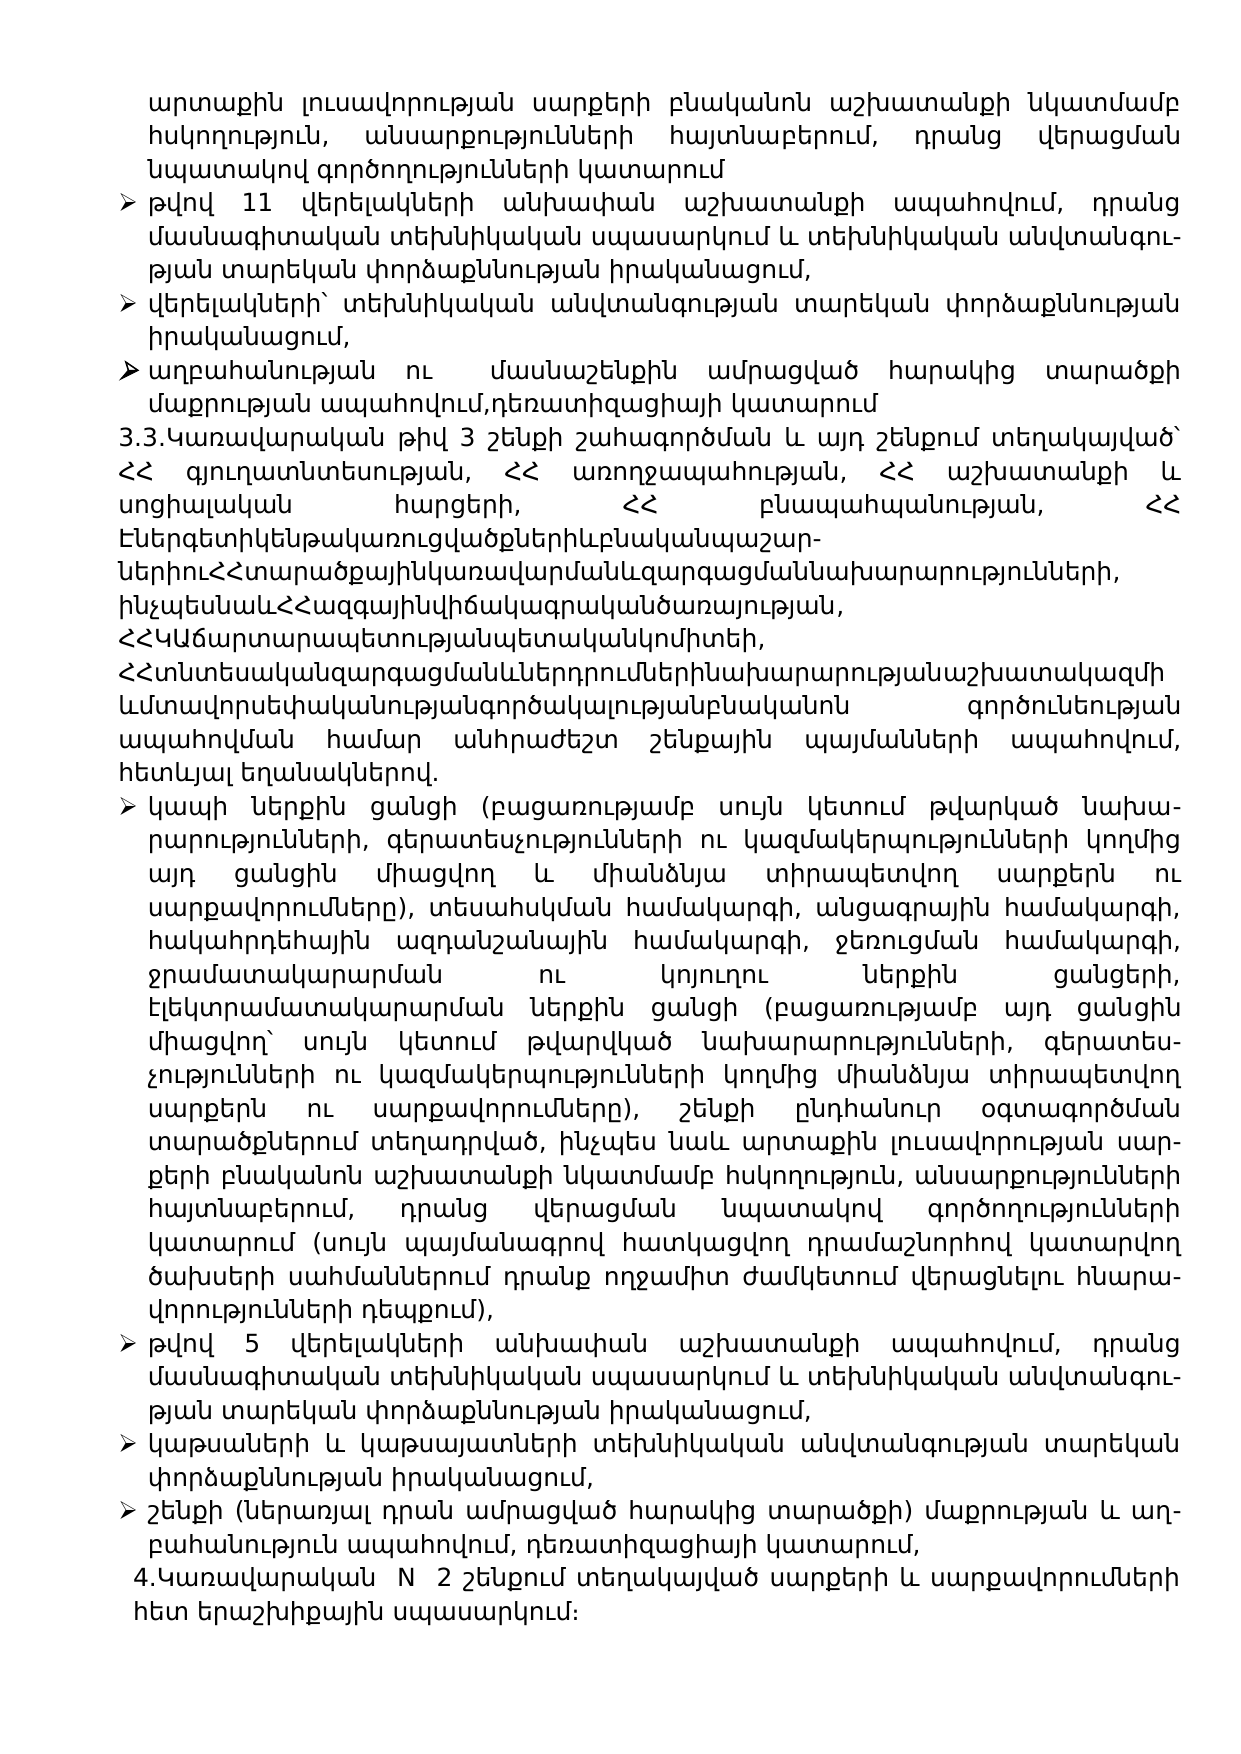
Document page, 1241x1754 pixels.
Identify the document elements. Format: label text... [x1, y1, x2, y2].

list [118, 88, 1181, 184]
list կաթսաների և կաթսայատների տեխնիկական անվտանգության տարեկան փորձաքննության իրականացում, [118, 1429, 1181, 1492]
text 3.3.Կառավարական թիվ 3 շենքի շահագործման և այդ շենքում տեղակայված՝ ՀՀ գյուղատնտեսության, ՀՀ առողջապահության, ՀՀ աշխատանքի և սոցիալական հարցերի, ՀՀ բնապահպանության, ՀՀ ԷներգետիկենթակառուցվածքներիևբնականպաշարներիուՀՀտարածքայինկառավարմանևզարգացմաննախարարությունների, ինչպեսնաևՀՀազգայինվիճակագրականծառայության, ՀՀԿԱճարտարապետությանպետականկոմիտեի, ՀՀտնտեսականզարգացմանևներդրումներինախարարությանաշխատակազմի ևմտավորսեփականությանգործակալությանբնականոն գործունեության ապահովման համար անհրաժեշտ շենքային պայմանների ապահովում, հետևյալ եղանակներով. [118, 423, 1181, 788]
list վերելակների՝ տեխնիկական անվտանգության տարեկան փորձաքննության իրականացում, [118, 289, 1181, 352]
list թվով 11 վերելակների անխափան աշխատանքի ապահովում, դրանց մասնագիտական տեխնիկական սպասարկում և տեխնիկական անվտանգության տարեկան փորձաքննության իրականացում, [118, 188, 1181, 285]
list կապի ներքին ցանցի (բացառությամբ սույն կետում թվարկած նախարարությունների, գերատեսչությունների ու կազմակերպությունների կողմից այդ ցանցին միացվող և միանձնյա տիրապետվող սարքերն ու սարքավորումները), տեսահսկման համակարգի, անցագրային համակարգի, հակահրդեհային ազդանշանային համակարգի, ջեռուցման համակարգի, ջրամատակարարման ու կոյուղու ներքին ցանցերի, էլեկտրամատակարարման ներքին ցանցի (բացառությամբ այդ ցանցին միացվող՝ սույն կետում թվարվկած նախարարությունների, գերատեսչությունների ու կազմակերպությունների կողմից միանձնյա տիրապետվող սարքերն ու սարքավորումները), շենքի ընդհանուր օգտագործման տարածքներում տեղադրված, ինչպես նաև արտաքին լուսավորության սարքերի բնականոն աշխատանքի նկատմամբ հսկողություն, անսարքությունների հայտնաբերում, դրանց վերացման նպատակով գործողությունների կատարում (սույն պայմանագրով հատկացվող դրամաշնորհով կատարվող ծախսերի սահմաններում դրանք ողջամիտ ժամկետում վերացնելու հնարավորությունների դեպքում), [118, 792, 1181, 1324]
list շենքի (ներառյալ դրան ամրացված հարակից տարածքի) մաքրության և աղբահանություն ապահովում, դեռատիզացիայի կատարում, [118, 1497, 1181, 1559]
list 4.Կառավարական N 2 շենքում տեղակայված սարքերի և սարքավորումների հետ երաշխիքային սպասարկում։ [133, 1564, 1181, 1626]
list թվով 5 վերելակների անխափան աշխատանքի ապահովում, դրանց մասնագիտական տեխնիկական սպասարկում և տեխնիկական անվտանգության տարեկան փորձաքննության իրականացում, [118, 1329, 1181, 1425]
list աղբահանության ու մասնաշենքին ամրացված հարակից տարածքի մաքրության ապահովում,դեռատիզացիայի կատարում [118, 356, 1181, 419]
